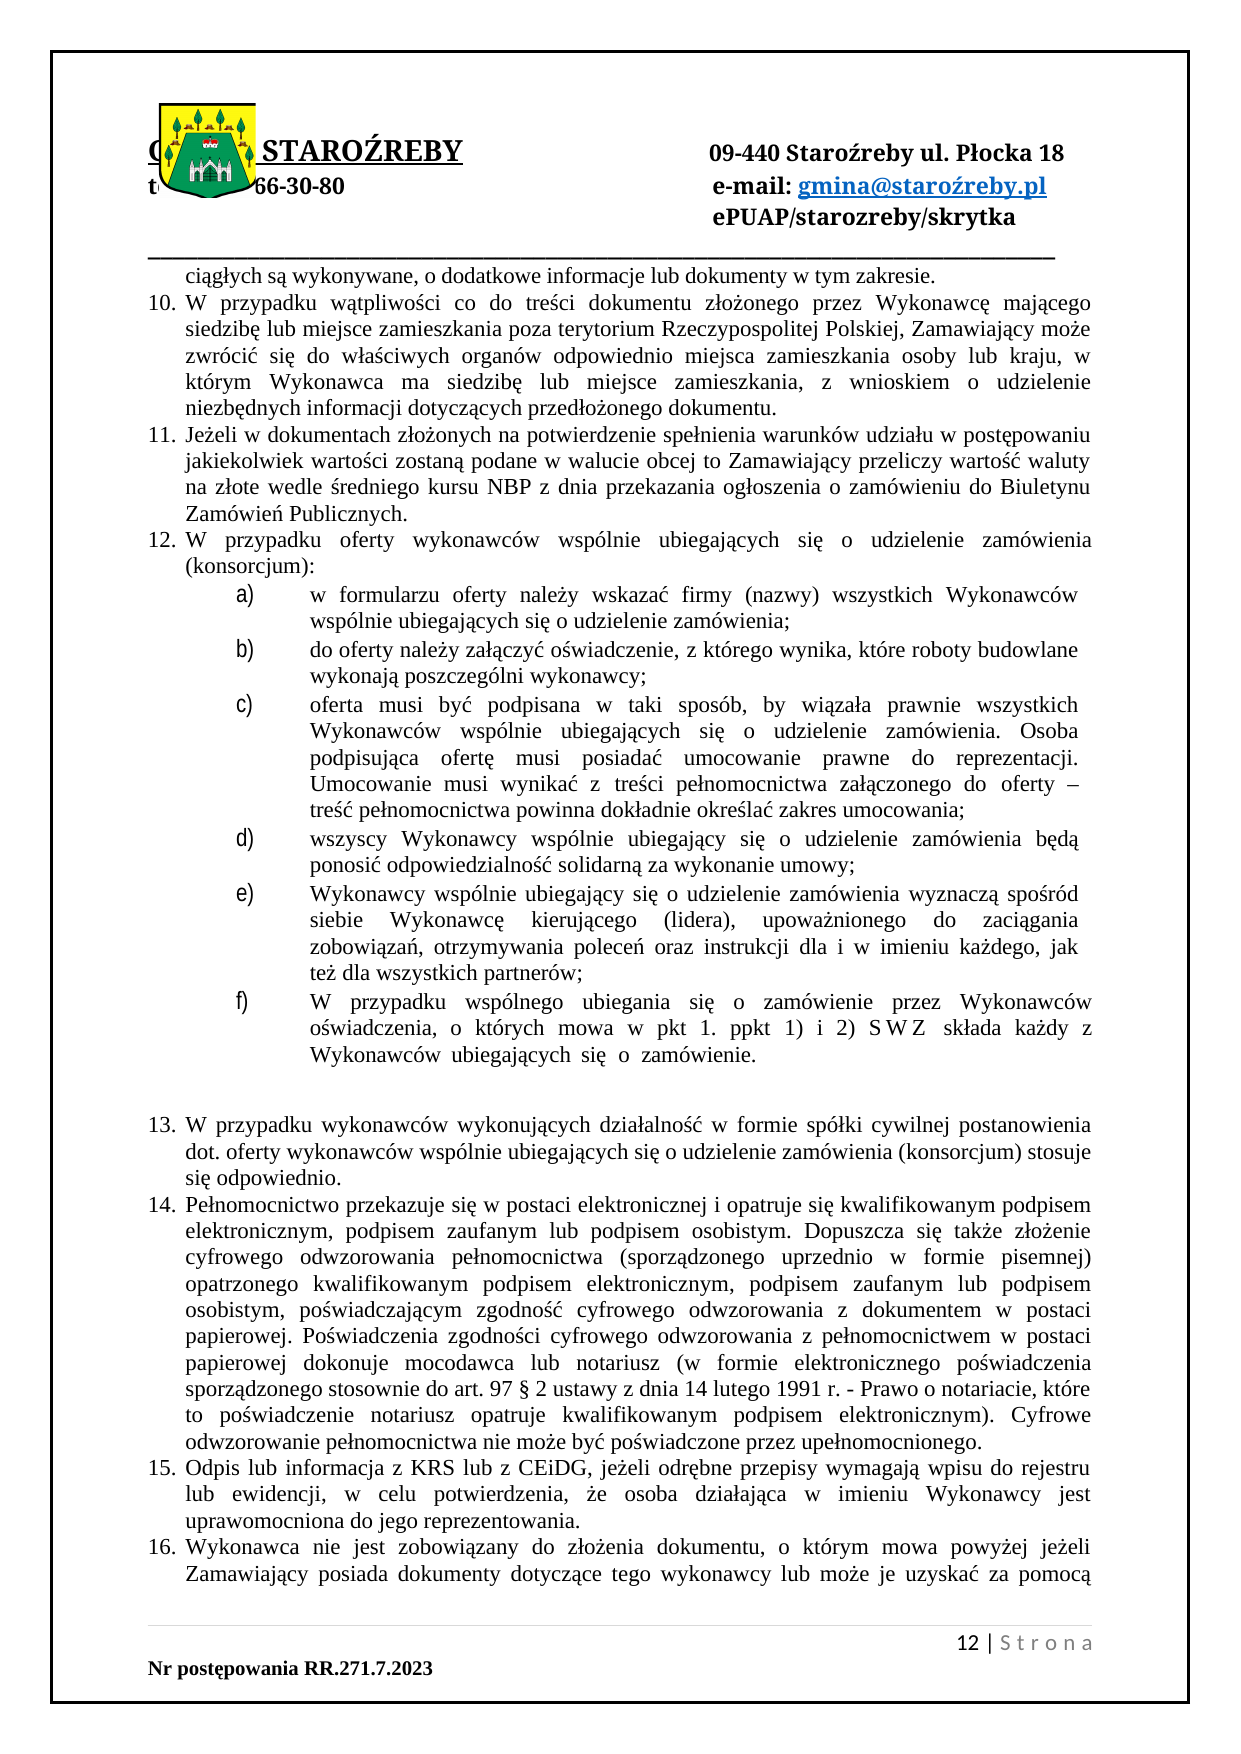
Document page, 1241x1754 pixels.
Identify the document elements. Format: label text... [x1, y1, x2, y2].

list w formularzu oferty należy wskazać firmy (nazwy) wszystkich Wykonawców wspólnie ubiegających się o udzielenie zamówienia; [236, 579, 1078, 634]
list oferta musi być podpisana w taki sposób, by wiązała prawnie wszystkich Wykonawców wspólnie ubiegających się o udzielenie zamówienia. Osoba podpisująca ofertę musi posiadać umocowanie prawne do reprezentacji. Umocowanie musi wynikać z treści pełnomocnictwa załączonego do oferty – treść pełnomocnictwa powinna dokładnie określać zakres umocowania; [236, 689, 1078, 823]
list W przypadku oferty wykonawców wspólnie ubiegających się o udzielenie zamówienia (konsorcjum): [148, 526, 1092, 579]
list wszyscy Wykonawcy wspólnie ubiegający się o udzielenie zamówienia będą ponosić odpowiedzialność solidarną za wykonanie umowy; [236, 823, 1078, 878]
list W przypadku wspólnego ubiegania się o zamówienie przez Wykonawców oświadczenia, o których mowa w pkt 1. ppkt 1) i 2) SWZ składa każdy z Wykonawców ubiegających się o zamówienie. [236, 986, 1092, 1067]
list do oferty należy załączyć oświadczenie, z którego wynika, które roboty budowlane wykonają poszczególni wykonawcy; [236, 634, 1078, 689]
list W przypadku wątpliwości co do treści dokumentu złożonego przez Wykonawcę mającego siedzibę lub miejsce zamieszkania poza terytorium Rzeczypospolitej Polskiej, Zamawiający może zwrócić się do właściwych organów odpowiednio miejsca zamieszkania osoby lub kraju, w którym Wykonawca ma siedzibę lub miejsce zamieszkania, z wnioskiem o udzielenie niezbędnych informacji dotyczących przedłożonego dokumentu. [148, 289, 1092, 421]
list W przypadku wykonawców wykonujących działalność w formie spółki cywilnej postanowienia dot. oferty wykonawców wspólnie ubiegających się o udzielenie zamówienia (konsorcjum) stosuje się odpowiednio. [148, 1112, 1092, 1191]
list Wykonawcy wspólnie ubiegający się o udzielenie zamówienia wyznaczą spośród siebie Wykonawcę kierującego (lidera), upoważnionego do zaciągania zobowiązań, otrzymywania poleceń oraz instrukcji dla i w imieniu każdego, jak też dla wszystkich partnerów; [236, 878, 1078, 986]
picture [158, 103, 256, 198]
list Jeżeli w dokumentach złożonych na potwierdzenie spełnienia warunków udziału w postępowaniu jakiekolwiek wartości zostaną podane w walucie obcej to Zamawiający przeliczy wartość waluty na złote wedle średniego kursu NBP z dnia przekazania ogłoszenia o zamówieniu do Biuletynu Zamówień Publicznych. [148, 421, 1092, 526]
list Pełnomocnictwo przekazuje się w postaci elektronicznej i opatruje się kwalifikowanym podpisem elektronicznym, podpisem zaufanym lub podpisem osobistym. Dopuszcza się także złożenie cyfrowego odwzorowania pełnomocnictwa (sporządzonego uprzednio w formie pisemnej) opatrzonego kwalifikowanym podpisem elektronicznym, podpisem zaufanym lub podpisem osobistym, poświadczającym zgodność cyfrowego odwzorowania z dokumentem w postaci papierowej. Poświadczenia zgodności cyfrowego odwzorowania z pełnomocnictwem w postaci papierowej dokonuje mocodawca lub notariusz (w formie elektronicznego poświadczenia sporządzonego stosownie do art. 97 § 2 ustawy z dnia 14 lutego 1991 r. - Prawo o notariacie, które to poświadczenie notariusz opatruje kwalifikowanym podpisem elektronicznym). Cyfrowe odwzorowanie pełnomocnictwa nie może być poświadczone przez upełnomocnionego. [148, 1191, 1092, 1454]
list Odpis lub informacja z KRS lub z CEiDG, jeżeli odrębne przepisy wymagają wpisu do rejestru lub ewidencji, w celu potwierdzenia, że osoba działająca w imieniu Wykonawcy jest uprawomocniona do jego reprezentowania. [148, 1454, 1092, 1533]
